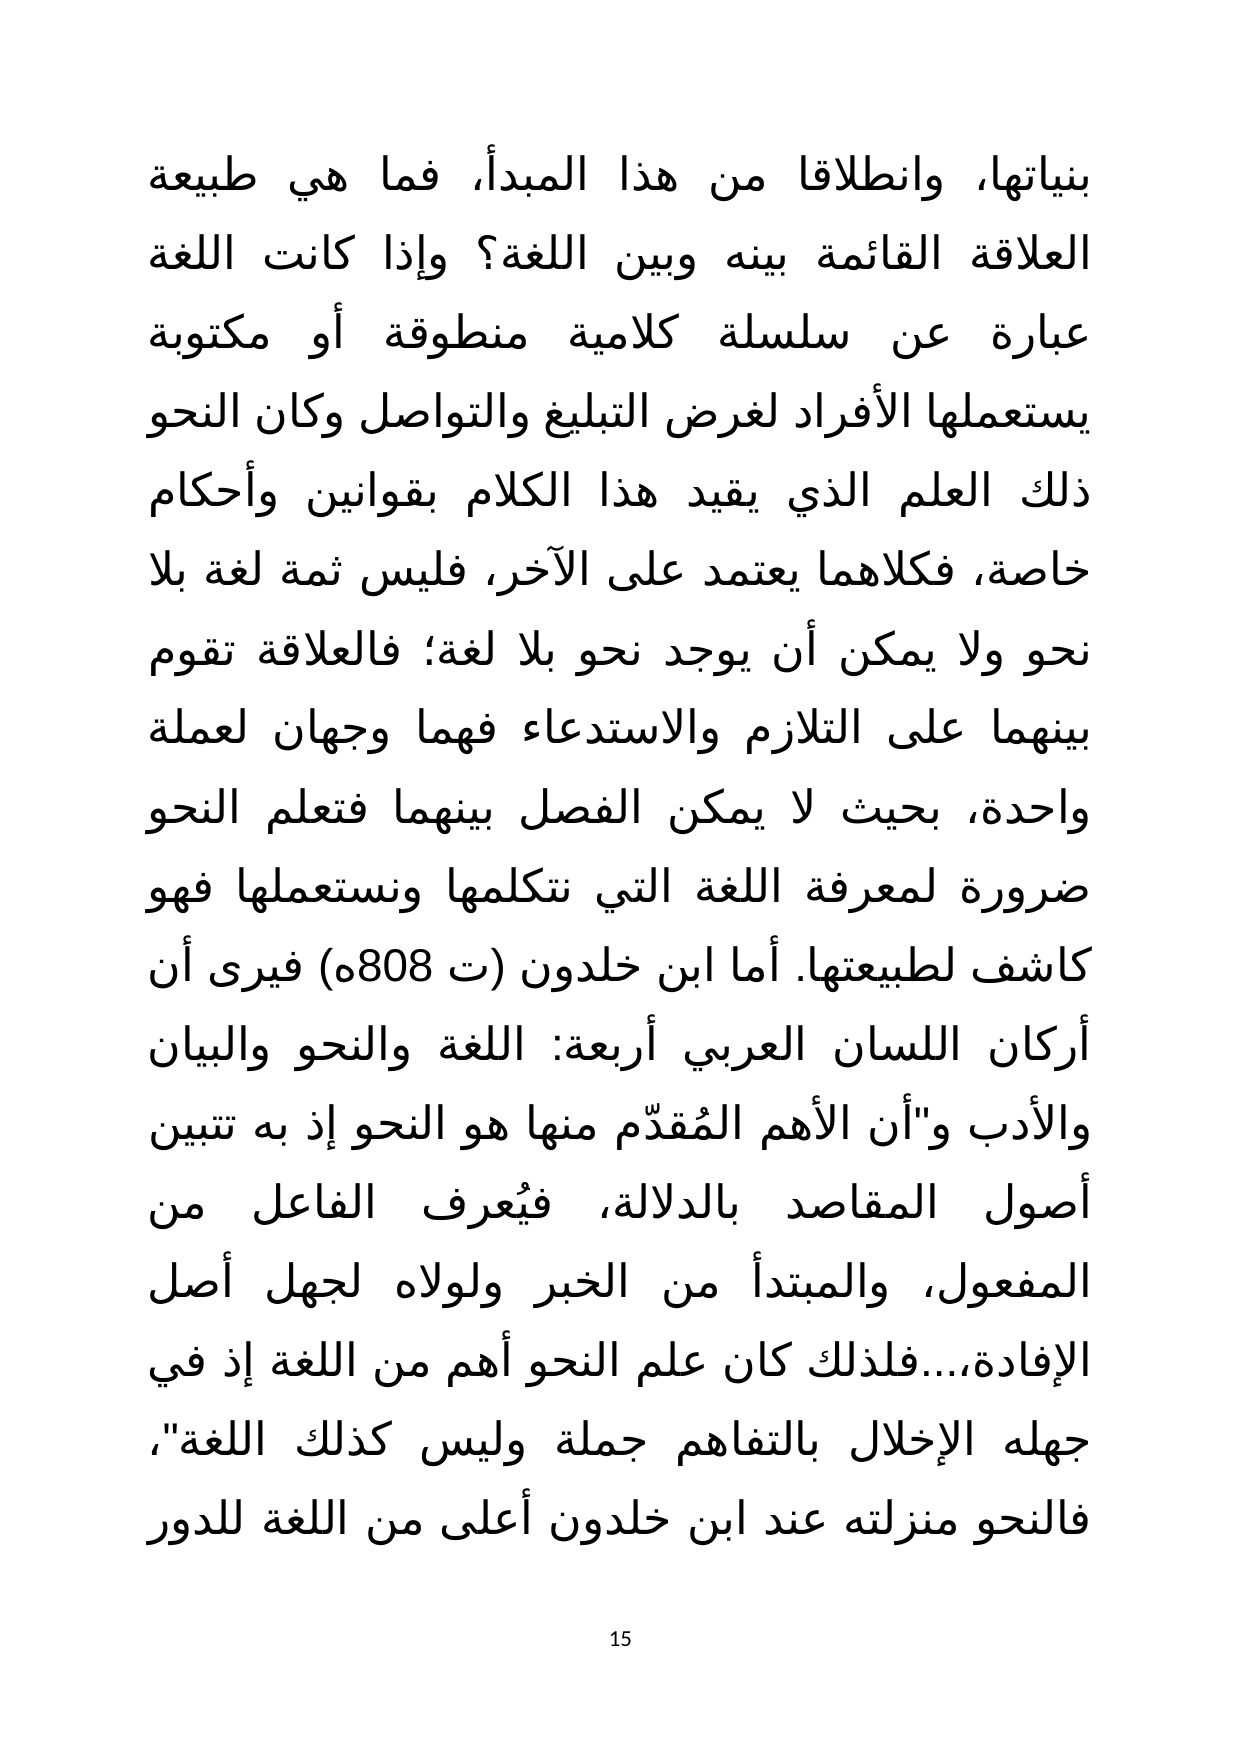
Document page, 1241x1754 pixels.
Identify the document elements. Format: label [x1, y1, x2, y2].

text [148, 148, 1093, 1544]
